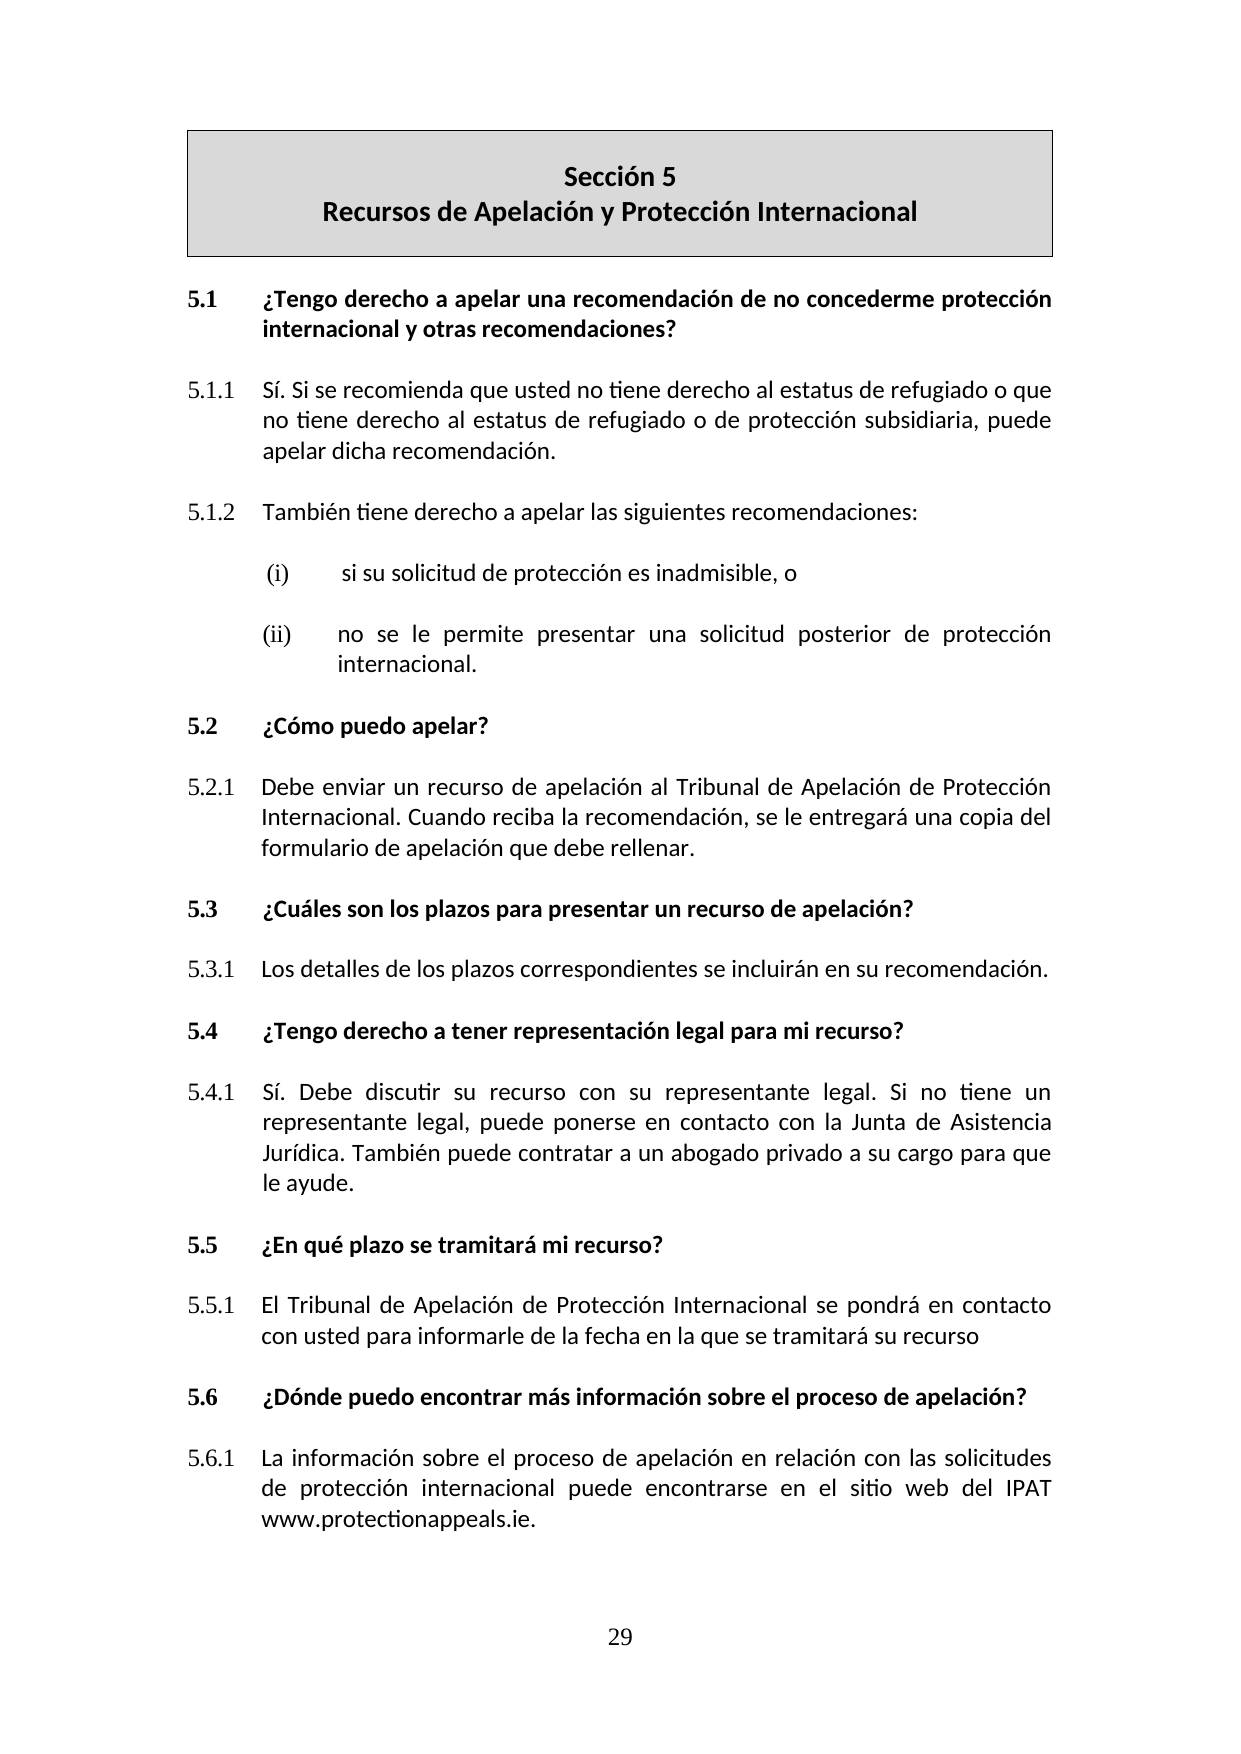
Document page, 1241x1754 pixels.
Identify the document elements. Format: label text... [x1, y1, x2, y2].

list Sí. Debe discutir su recurso con su representante legal. Si no tiene un representante legal, puede ponerse en contacto con la Junta de Asistencia Jurídica. También puede contratar a un abogado privado a su cargo para que le ayude. [187, 1076, 1053, 1198]
subtitle ¿En qué plazo se tramitará mi recurso? [187, 1229, 1107, 1259]
list Los detalles de los plazos correspondientes se incluirán en su recomendación. [187, 954, 1107, 984]
list Sí. Si se recomienda que usted no tiene derecho al estatus de refugiado o que no tiene derecho al estatus de refugiado o de protección subsidiaria, puede apelar dicha recomendación. [187, 374, 1053, 465]
subtitle ¿Tengo derecho a tener representación legal para mi recurso? [187, 1015, 1107, 1046]
list La información sobre el proceso de apelación en relación con las solicitudes de protección internacional puede encontrarse en el sitio web del IPAT www.protectionappeals.ie. [187, 1442, 1053, 1533]
list no se le permite presentar una solicitud posterior de protección internacional. [262, 618, 1053, 679]
subtitle ¿Cómo puedo apelar? [187, 710, 1107, 741]
list Debe enviar un recurso de apelación al Tribunal de Apelación de Protección Internacional. Cuando reciba la recomendación, se le entregará una copia del formulario de apelación que debe rellenar. [187, 771, 1053, 862]
list si su solicitud de protección es inadmisible, o [117, 557, 797, 587]
subtitle ¿Cuáles son los plazos para presentar un recurso de apelación? [187, 893, 1107, 924]
list El Tribunal de Apelación de Protección Internacional se pondrá en contacto con usted para informarle de la fecha en la que se tramitará su recurso [187, 1289, 1053, 1350]
subtitle ¿Tengo derecho a apelar una recomendación de no concederme protección internacional y otras recomendaciones? [187, 283, 1053, 344]
list ¿Dónde puedo encontrar más información sobre el proceso de apelación? [187, 1381, 1107, 1412]
list También tiene derecho a apelar las siguientes recomendaciones: [187, 496, 1053, 526]
